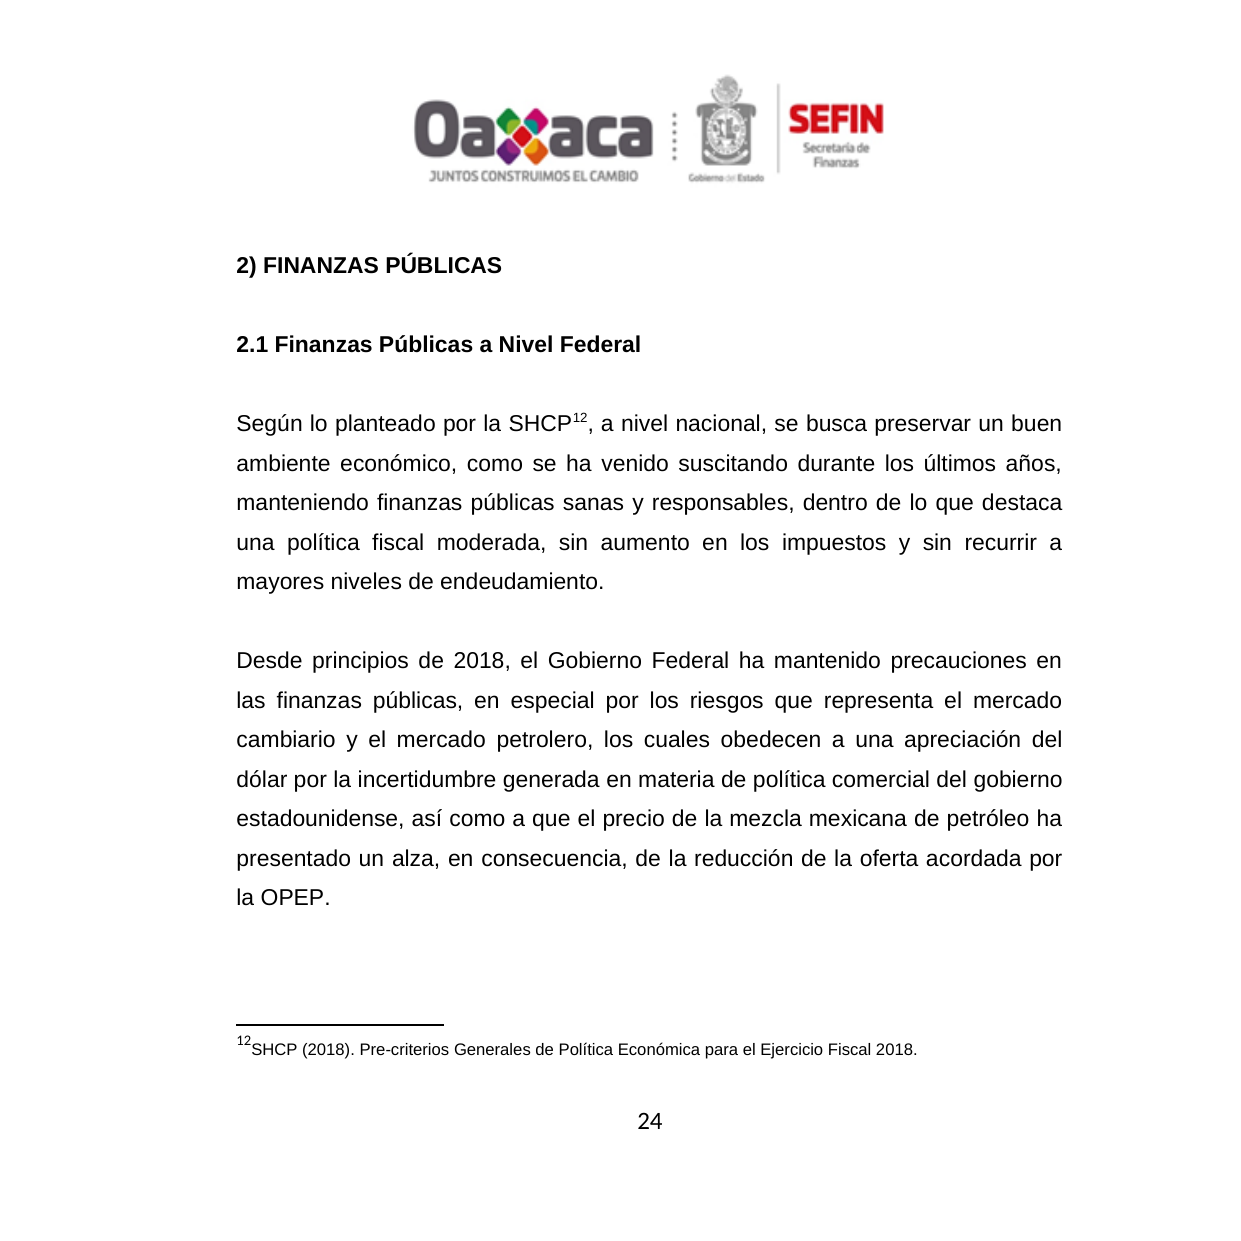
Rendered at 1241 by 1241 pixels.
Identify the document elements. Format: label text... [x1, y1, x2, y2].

text 2.1 Finanzas Públicas a Nivel Federal [236, 331, 1063, 358]
text Según lo planteado por la SHCP, a nivel nacional, se busca preservar un buen ambiente económico, como se ha venido suscitando durante los últimos años, manteniendo finanzas públicas sanas y responsables, dentro de lo que destaca una política fiscal moderada, sin aumento en los impuestos y sin recurrir a mayores niveles de endeudamiento. [236, 410, 1063, 594]
text Desde principios de 2018, el Gobierno Federal ha mantenido precauciones en las finanzas públicas, en especial por los riesgos que representa el mercado cambiario y el mercado petrolero, los cuales obedecen a una apreciación del dólar por la incertidumbre generada en materia de política comercial del gobierno estadounidense, así como a que el precio de la mezcla mexicana de petróleo ha presentado un alza, en consecuencia, de la reducción de la oferta acordada por la OPEP. [236, 647, 1063, 910]
text 2) FINANZAS PÚBLICAS [236, 252, 1063, 279]
picture [408, 73, 891, 193]
